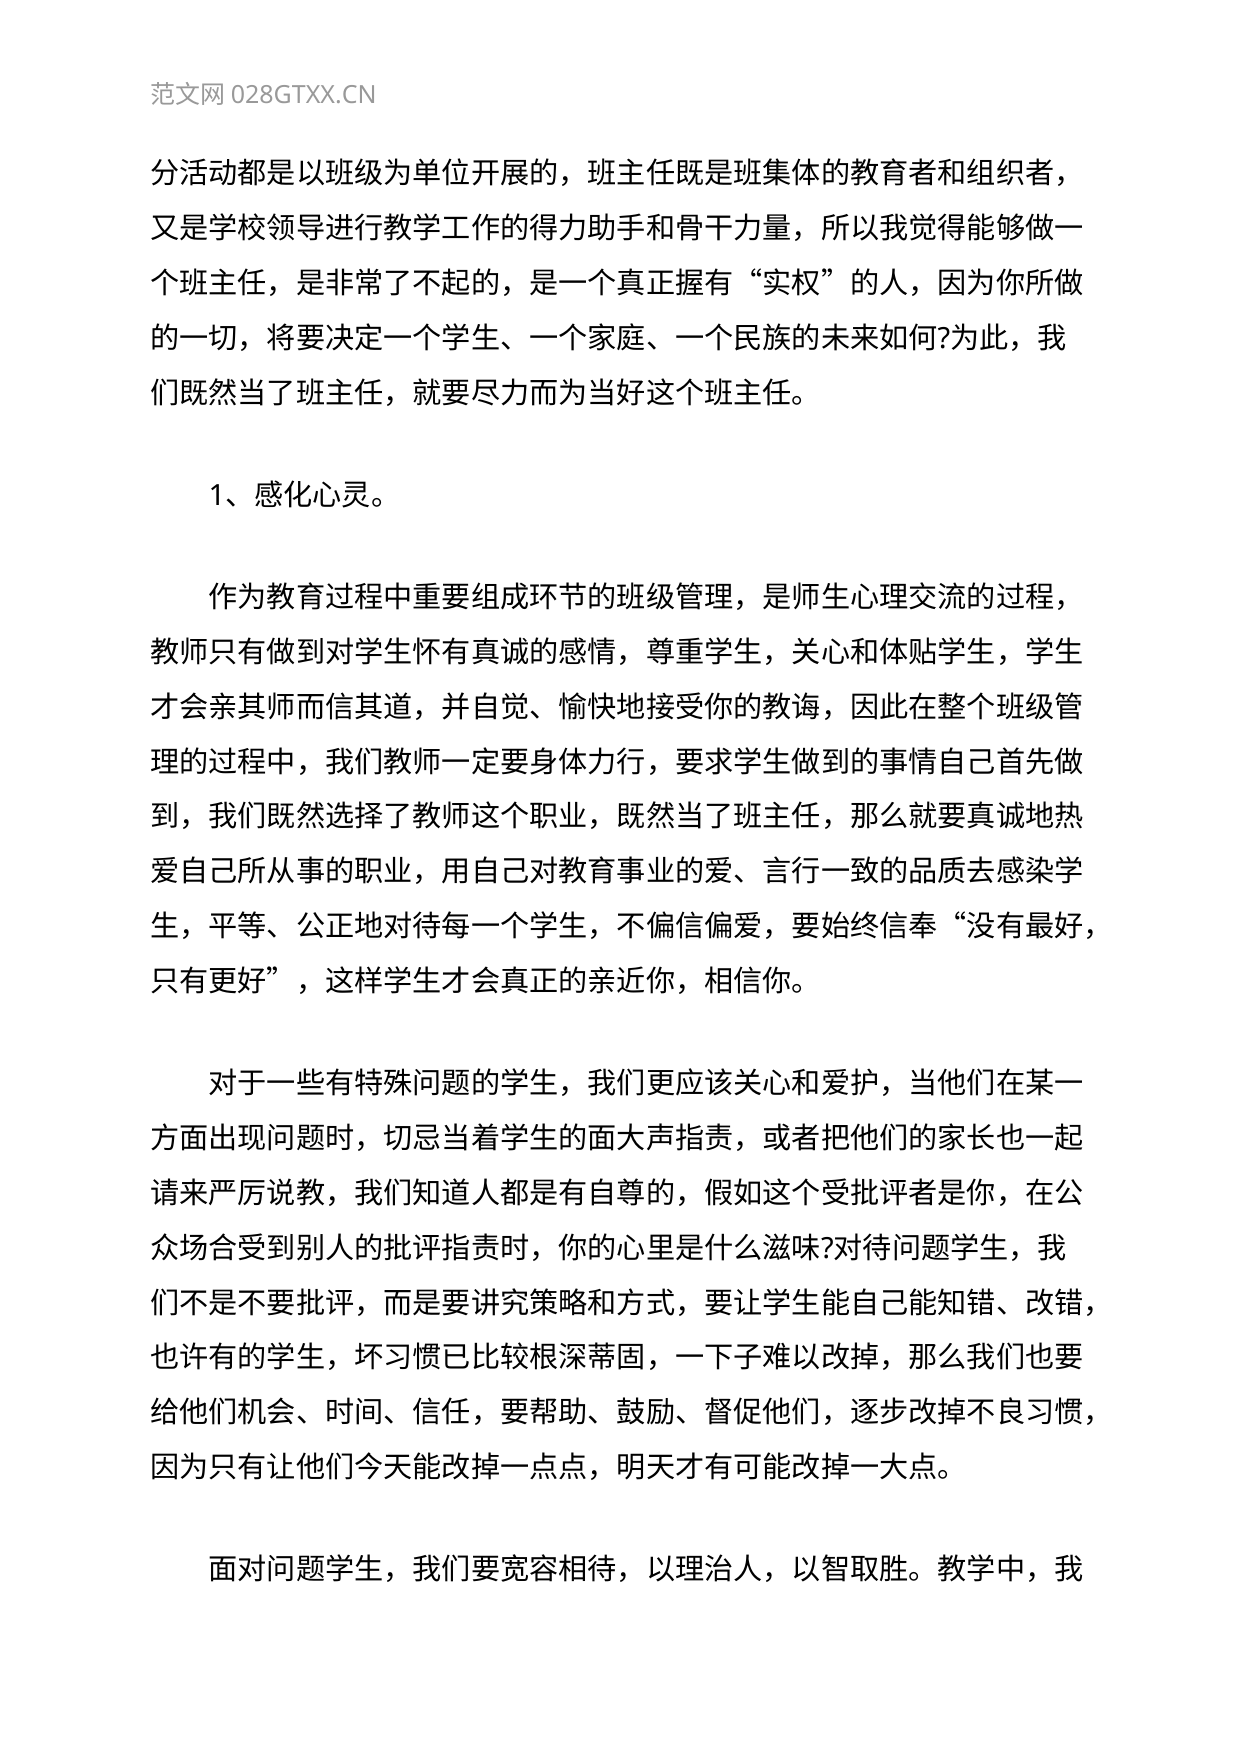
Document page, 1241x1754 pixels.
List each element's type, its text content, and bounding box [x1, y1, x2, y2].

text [150, 1546, 1090, 1588]
text 1、感化心灵。 [150, 471, 1090, 514]
text 作为教育过程中重要组成环节的班级管理，是师生心理交流的过程，教师只有做到对学生怀有真诚的感情，尊重学生，关心和体贴学生，学生才会亲其师而信其道，并自觉、愉快地接受你的教诲，因此在整个班级管理的过程中，我们教师一定要身体力行，要求学生做到的事情自己首先做到，我们既然选择了教师这个职业，既然当了班主任，那么就要真诚地热爱自己所从事的职业，用自己对教育事业的爱、言行一致的品质去感染学生，平等、公正地对待每一个学生，不偏信偏爱，要始终信奉“没有最好，只有更好”，这样学生才会真正的亲近你，相信你。 [150, 573, 1090, 1000]
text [150, 150, 1090, 412]
text 对于一些有特殊问题的学生，我们更应该关心和爱护，当他们在某一方面出现问题时，切忌当着学生的面大声指责，或者把他们的家长也一起请来严厉说教，我们知道人都是有自尊的，假如这个受批评者是你，在公众场合受到别人的批评指责时，你的心里是什么滋味?对待问题学生，我们不是不要批评，而是要讲究策略和方式，要让学生能自己能知错、改错，也许有的学生，坏习惯已比较根深蒂固，一下子难以改掉，那么我们也要给他们机会、时间、信任，要帮助、鼓励、督促他们，逐步改掉不良习惯，因为只有让他们今天能改掉一点点，明天才有可能改掉一大点。 [150, 1059, 1090, 1486]
